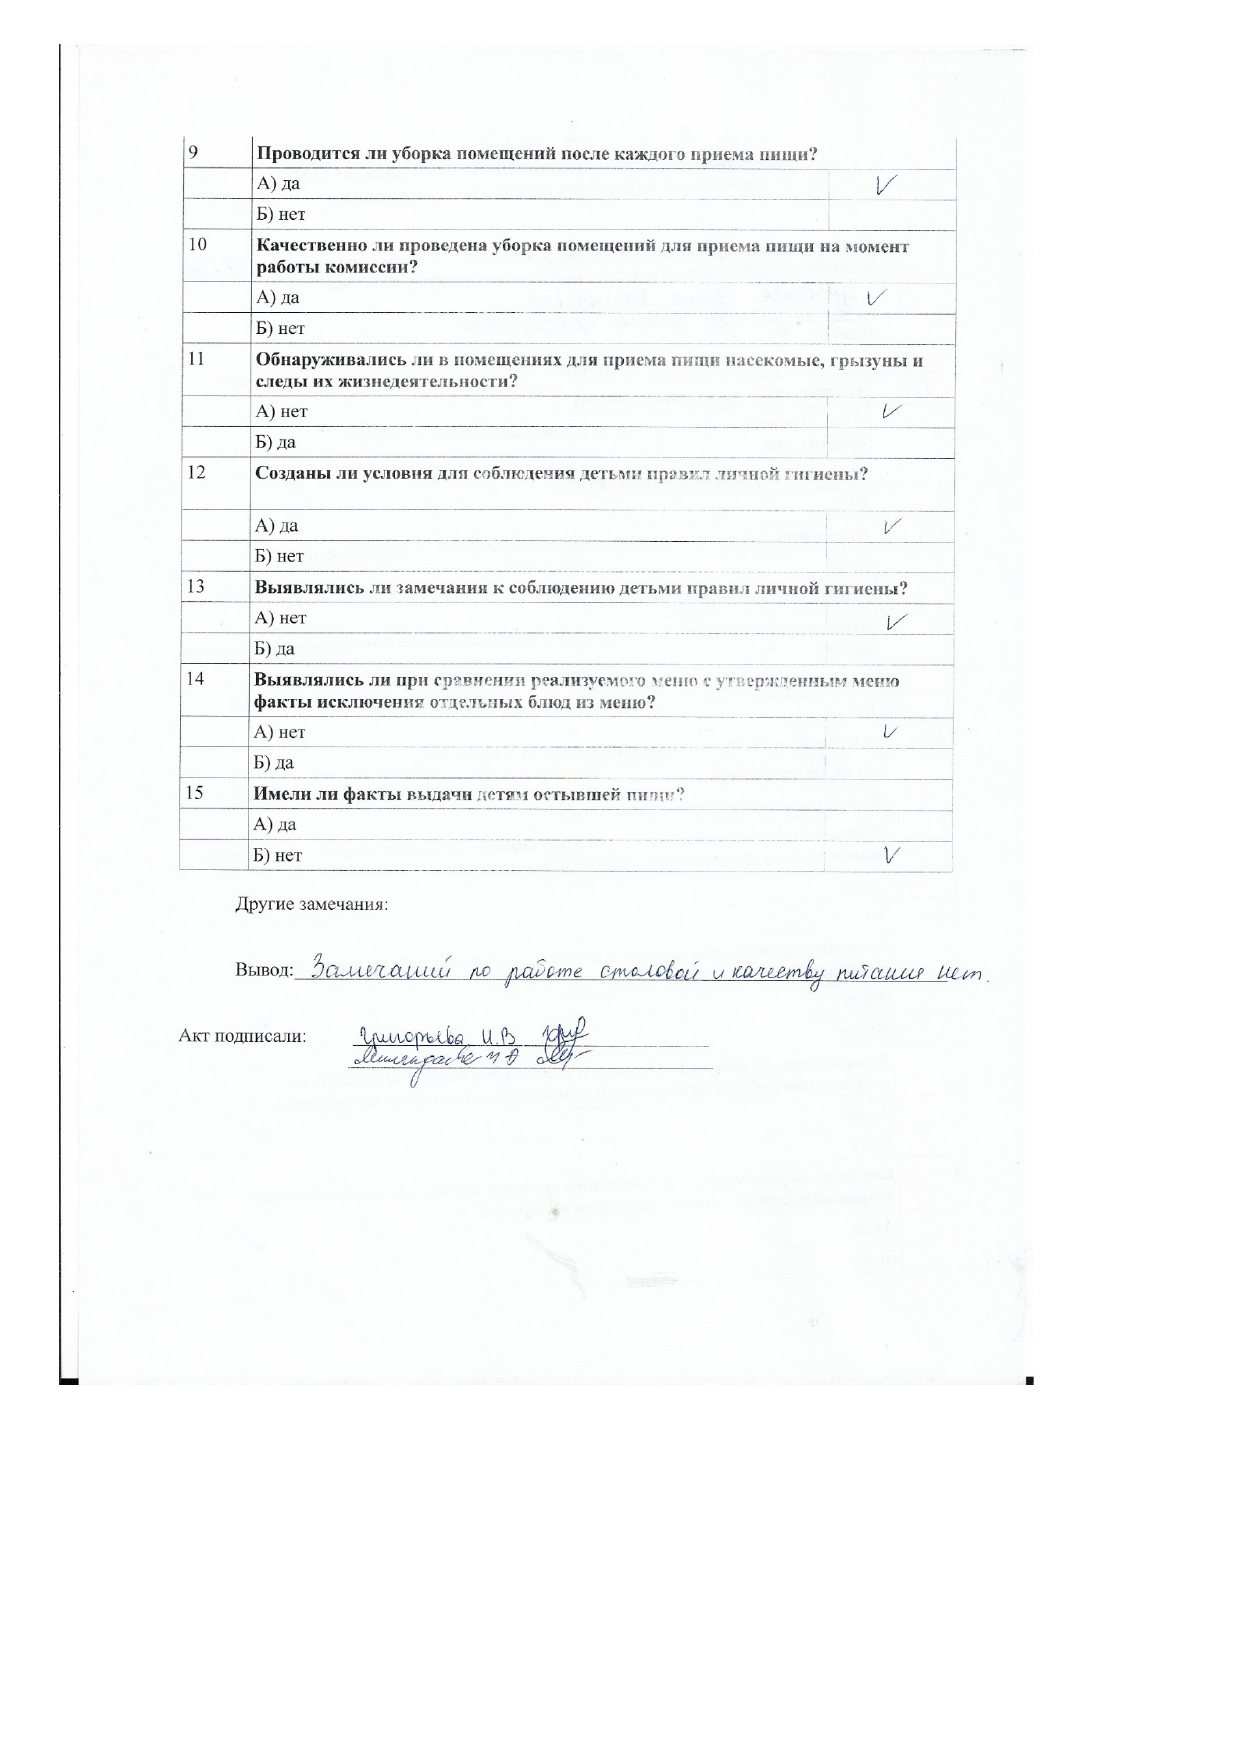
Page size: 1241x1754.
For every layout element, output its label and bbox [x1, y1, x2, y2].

picture [59, 44, 1034, 1385]
